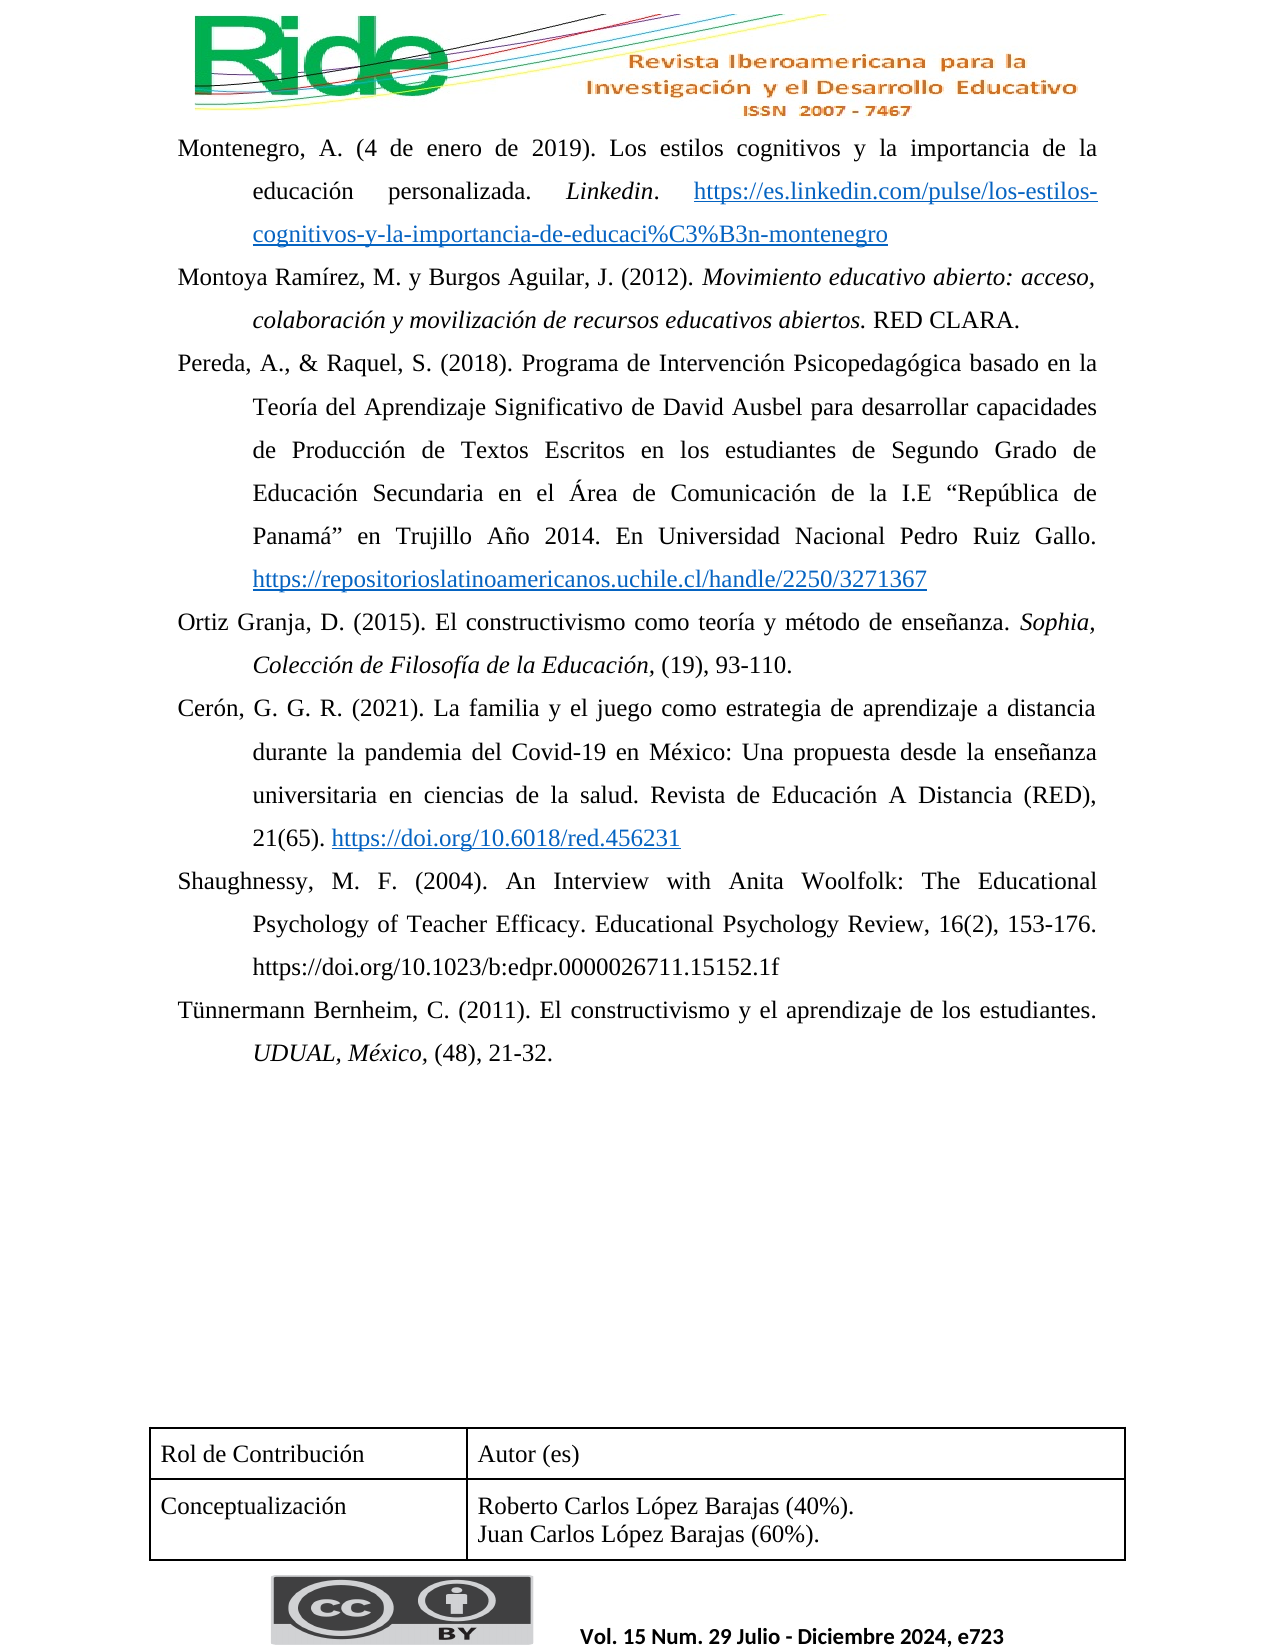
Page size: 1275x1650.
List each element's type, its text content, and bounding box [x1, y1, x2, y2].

table_header Rol de Contribución [151, 1429, 466, 1478]
picture [194, 14, 1081, 119]
table_cell Roberto Carlos López Barajas (40%). Juan Carlos López Barajas (60%). [468, 1480, 1124, 1559]
table_header Autor (es) [468, 1429, 1124, 1478]
text Montoya Ramírez, M. y Burgos Aguilar, J. (2012). Movimiento educativo abierto: acceso, colaboración y movilización de recursos educativos abiertos. RED CLARA. [177, 262, 1098, 334]
table_cell Conceptualización [151, 1480, 466, 1559]
text Shaughnessy, M. F. (2004). An Interview with Anita Woolfolk: The Educational Psychology of Teacher Efficacy. Educational Psychology Review, 16(2), 153-176. https://doi.org/10.1023/b:edpr.0000026711.15152.1f [177, 866, 1098, 981]
picture [270, 1575, 534, 1645]
text Ortiz Granja, D. (2015). El constructivismo como teoría y método de enseñanza. Sophia, Colección de Filosofía de la Educación, (19), 93-110. [177, 607, 1098, 679]
text Cerón, G. G. R. (2021). La familia y el juego como estrategia de aprendizaje a distancia durante la pandemia del Covid-19 en México: Una propuesta desde la enseñanza universitaria en ciencias de la salud. Revista de Educación A Distancia (RED), 21(65). https://doi.org/10.6018/red.456231 [177, 693, 1098, 852]
text Pereda, A., & Raquel, S. (2018). Programa de Intervención Psicopedagógica basado en la Teoría del Aprendizaje Significativo de David Ausbel para desarrollar capacidades de Producción de Textos Escritos en los estudiantes de Segundo Grado de Educación Secundaria en el Área de Comunicación de la I.E “República de Panamá” en Trujillo Año 2014. En Universidad Nacional Pedro Ruiz Gallo. https://repositorioslatinoamericanos.uchile.cl/handle/2250/3271367 [177, 348, 1098, 593]
text Tünnermann Bernheim, C. (2011). El constructivismo y el aprendizaje de los estudiantes. UDUAL, México, (48), 21-32. [177, 995, 1098, 1067]
text Montenegro, A. (4 de enero de 2019). Los estilos cognitivos y la importancia de la educación personalizada. Linkedin. https://es.linkedin.com/pulse/los-estilos-cognitivos-y-la-importancia-de-educaci%C3%B3n-montenegro [177, 133, 1098, 248]
